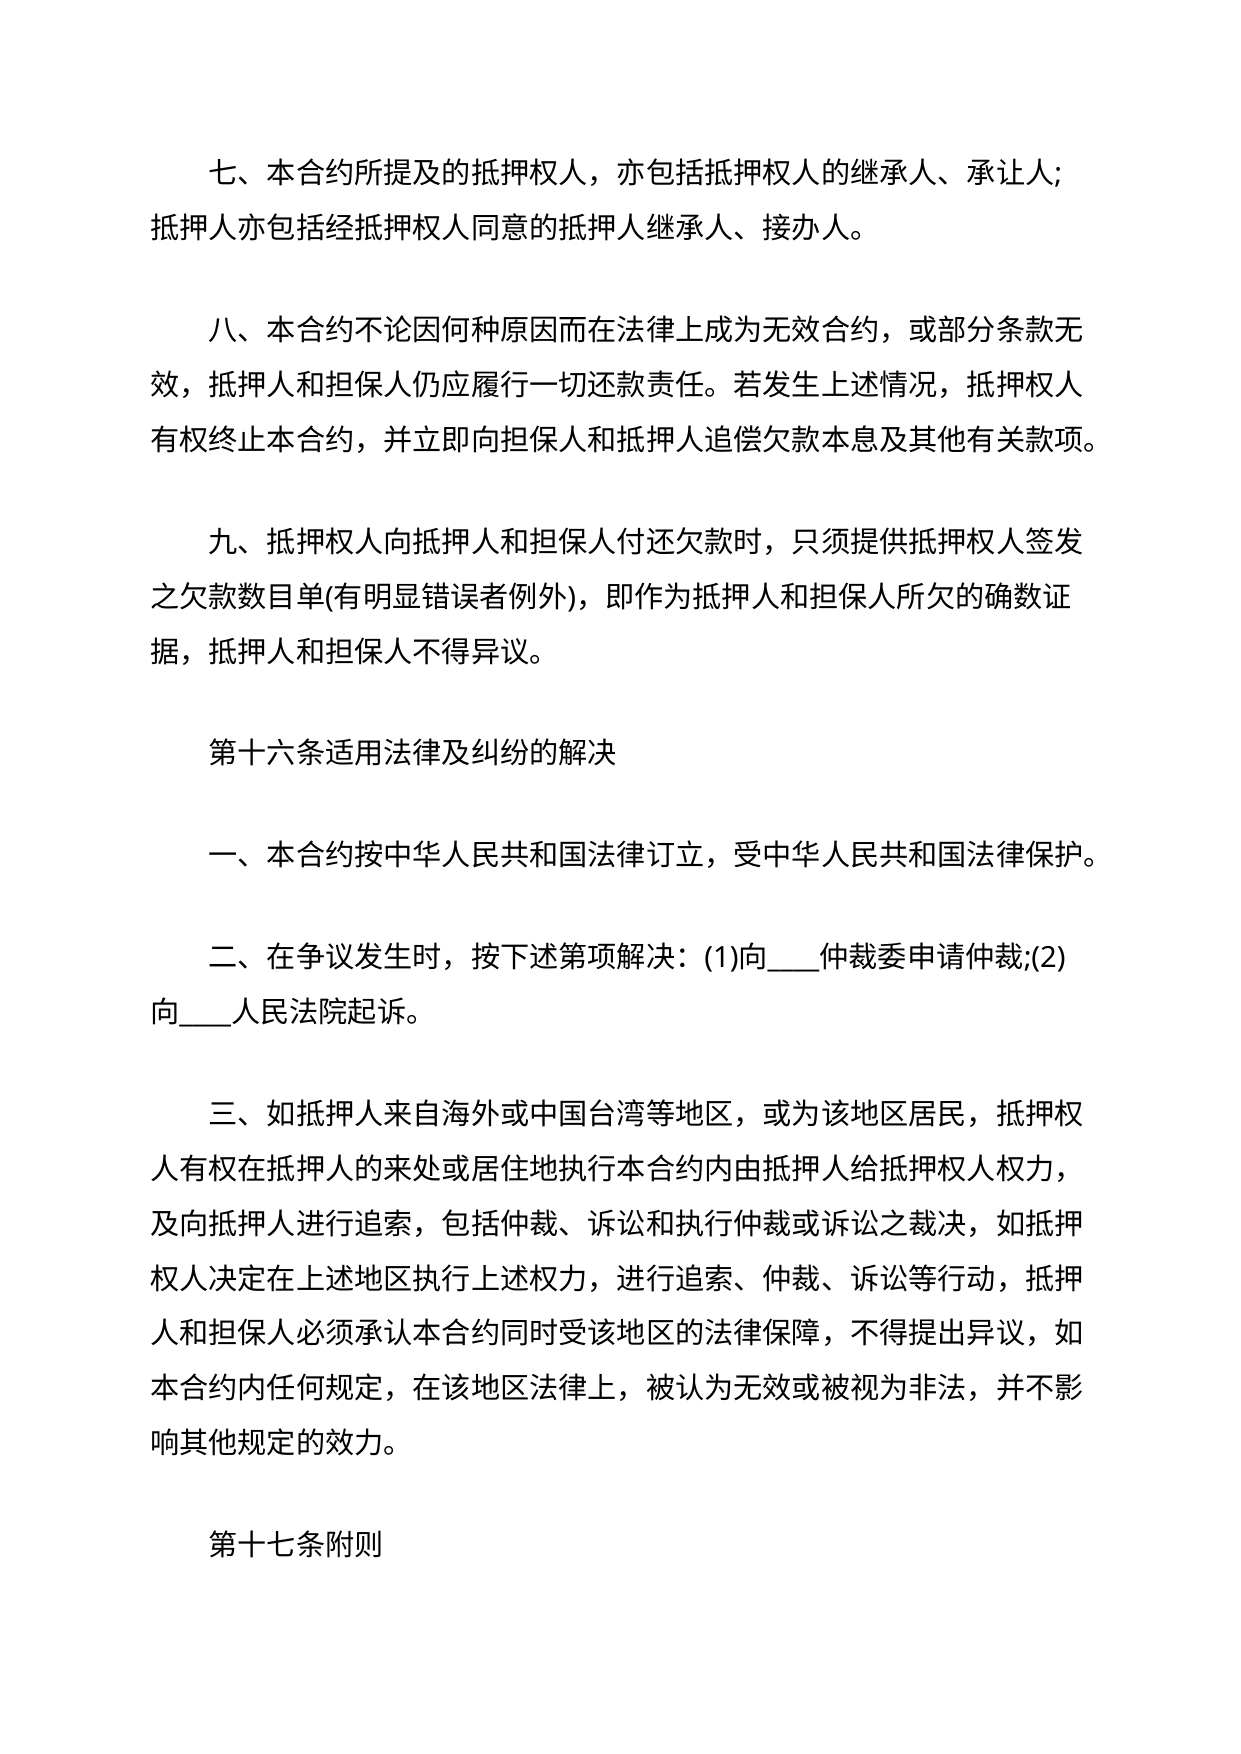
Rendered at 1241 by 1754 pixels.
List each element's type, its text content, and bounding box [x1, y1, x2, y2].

text 第十七条附则 [150, 1522, 1090, 1564]
text 三、如抵押人来自海外或中国台湾等地区，或为该地区居民，抵押权人有权在抵押人的来处或居住地执行本合约内由抵押人给抵押权人权力，及向抵押人进行追索，包括仲裁、诉讼和执行仲裁或诉讼之裁决，如抵押权人决定在上述地区执行上述权力，进行追索、仲裁、诉讼等行动，抵押人和担保人必须承认本合约同时受该地区的法律保障，不得提出异议，如本合约内任何规定，在该地区法律上，被认为无效或被视为非法，并不影响其他规定的效力。 [150, 1091, 1090, 1462]
text 第十六条适用法律及纠纷的解决 [150, 730, 1090, 772]
text 二、在争议发生时，按下述第项解决：(1)向____仲裁委申请仲裁;(2)向____人民法院起诉。 [150, 933, 1090, 1031]
text 八、本合约不论因何种原因而在法律上成为无效合约，或部分条款无效，抵押人和担保人仍应履行一切还款责任。若发生上述情况，抵押权人有权终止本合约，并立即向担保人和抵押人追偿欠款本息及其他有关款项。 [150, 307, 1090, 459]
text 七、本合约所提及的抵押权人，亦包括抵押权人的继承人、承让人;抵押人亦包括经抵押权人同意的抵押人继承人、接办人。 [150, 150, 1090, 247]
text 一、本合约按中华人民共和国法律订立，受中华人民共和国法律保护。 [150, 832, 1090, 874]
text 九、抵押权人向抵押人和担保人付还欠款时，只须提供抵押权人签发之欠款数目单(有明显错误者例外)，即作为抵押人和担保人所欠的确数证据，抵押人和担保人不得异议。 [150, 518, 1090, 671]
